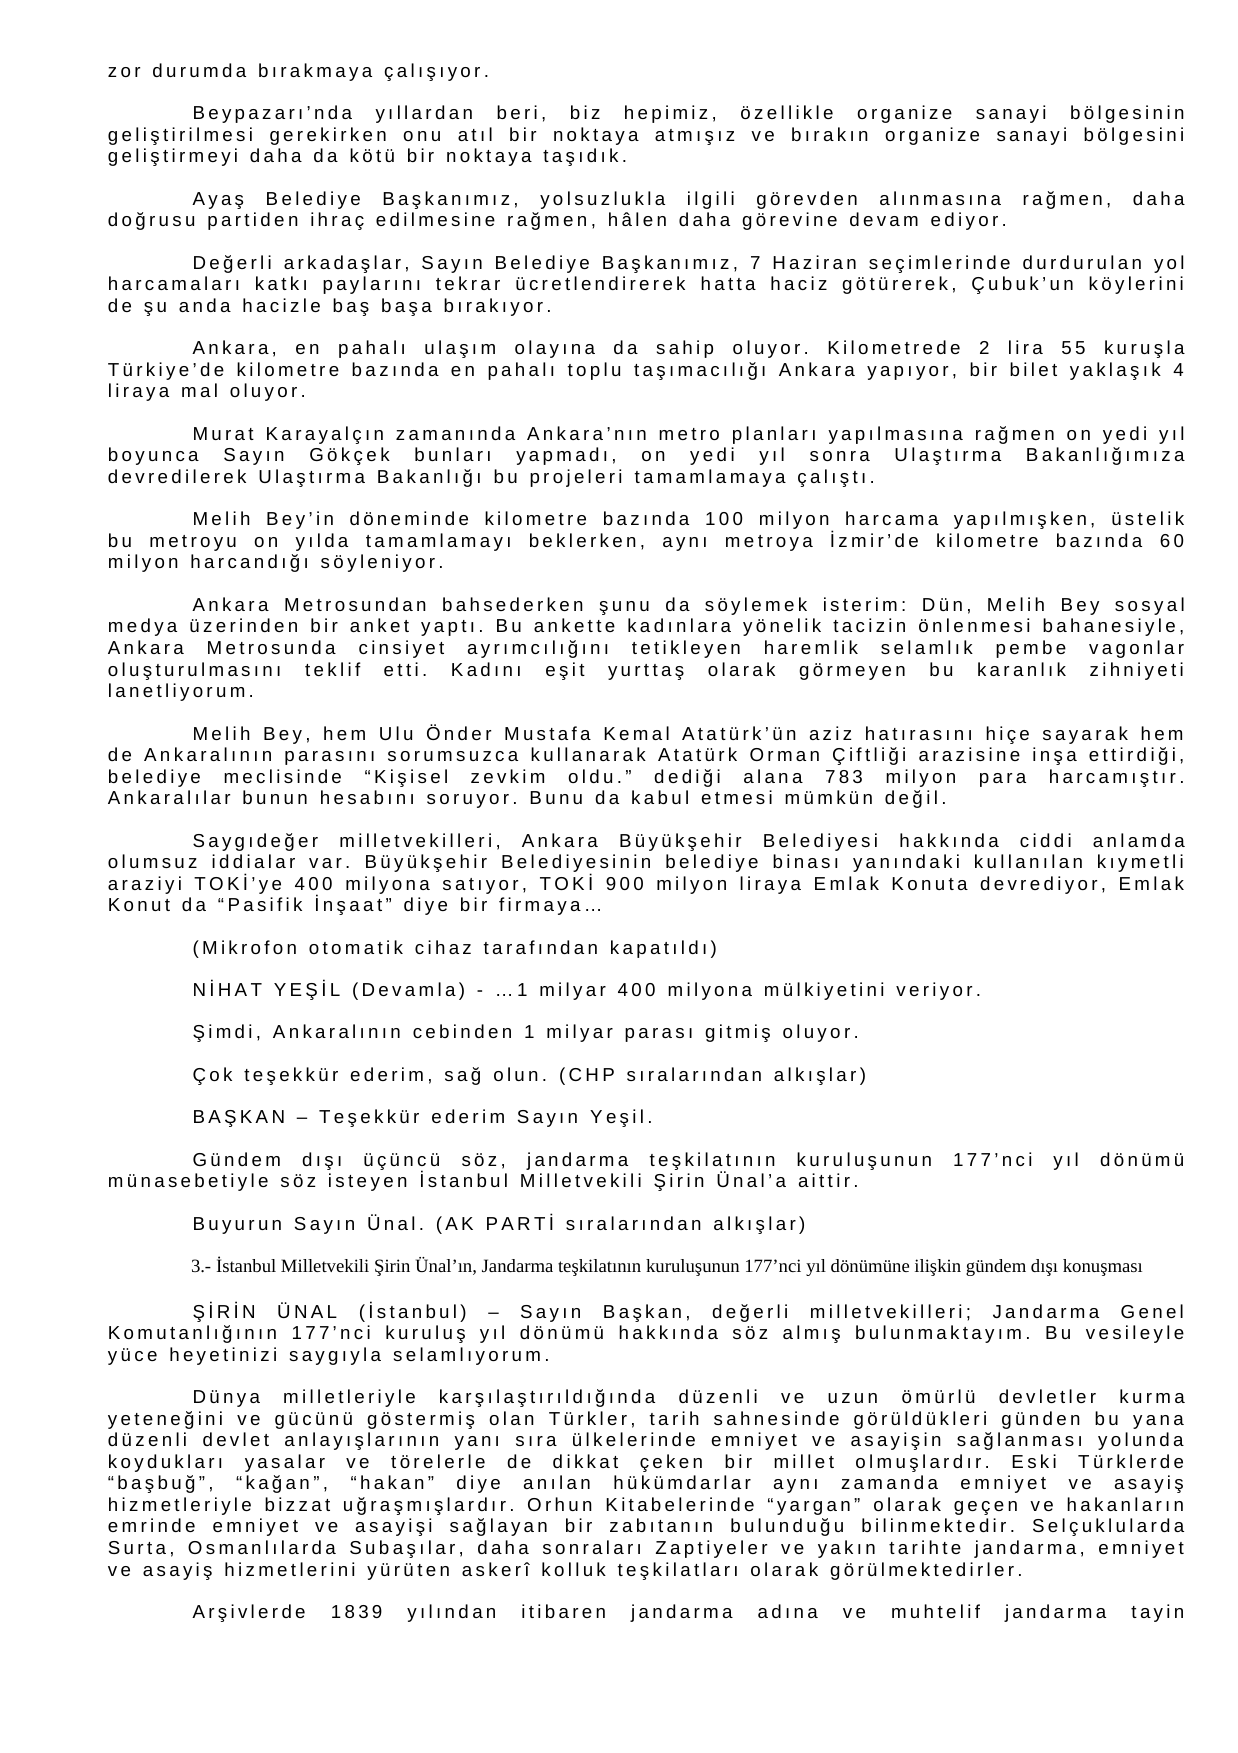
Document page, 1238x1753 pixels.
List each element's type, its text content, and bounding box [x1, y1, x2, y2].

text BAŞKAN – Teşekkür ederim Sayın Yeşil. [108, 1106, 1186, 1128]
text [108, 60, 1186, 81]
text Saygıdeğer milletvekilleri, Ankara Büyükşehir Belediyesi hakkında ciddi anlamda olumsuz iddialar var. Büyükşehir Belediyesinin belediye binası yanındaki kullanılan kıymetli araziyi TOKİ’ye 400 milyona satıyor, TOKİ 900 milyon liraya Emlak Konuta devrediyor, Emlak Konut da “Pasifik İnşaat” diye bir firmaya… [108, 829, 1186, 916]
text Şimdi, Ankaralının cebinden 1 milyar parası gitmiş oluyor. [108, 1021, 1186, 1043]
text Dünya milletleriyle karşılaştırıldığında düzenli ve uzun ömürlü devletler kurma yeteneğini ve gücünü göstermiş olan Türkler, tarih sahnesinde görüldükleri günden bu yana düzenli devlet anlayışlarının yanı sıra ülkelerinde emniyet ve asayişin sağlanması yolunda koydukları yasalar ve törelerle de dikkat çeken bir millet olmuşlardır. Eski Türklerde “başbuğ”, “kağan”, “hakan” diye anılan hükümdarlar aynı zamanda emniyet ve asayiş hizmetleriyle bizzat uğraşmışlardır. Orhun Kitabelerinde “yargan” olarak geçen ve hakanların emrinde emniyet ve asayişi sağlayan bir zabıtanın bulunduğu bilinmektedir. Selçuklularda Surta, Osmanlılarda Subaşılar, daha sonraları Zaptiyeler ve yakın tarihte jandarma, emniyet ve asayiş hizmetlerini yürüten askerî kolluk teşkilatları olarak görülmektedirler. [108, 1386, 1186, 1580]
text Ayaş Belediye Başkanımız, yolsuzlukla ilgili görevden alınmasına rağmen, daha doğrusu partiden ihraç edilmesine rağmen, hâlen daha görevine devam ediyor. [108, 188, 1186, 231]
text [108, 1601, 1186, 1622]
text 3.- İstanbul Milletvekili Şirin Ünal’ın, Jandarma teşkilatının kuruluşunun 177’nci yıl dönümüne ilişkin gündem dışı konuşması [112, 1255, 1184, 1276]
text Gündem dışı üçüncü söz, jandarma teşkilatının kuruluşunun 177’nci yıl dönümü münasebetiyle söz isteyen İstanbul Milletvekili Şirin Ünal’a aittir. [108, 1148, 1186, 1192]
text NİHAT YEŞİL (Devamla) - …1 milyar 400 milyona mülkiyetini veriyor. [108, 979, 1186, 1000]
text Ankara Metrosundan bahsederken şunu da söylemek isterim: Dün, Melih Bey sosyal medya üzerinden bir anket yaptı. Bu ankette kadınlara yönelik tacizin önlenmesi bahanesiyle, Ankara Metrosunda cinsiyet ayrımcılığını tetikleyen haremlik selamlık pembe vagonlar oluşturulmasını teklif etti. Kadını eşit yurttaş olarak görmeyen bu karanlık zihniyeti lanetliyorum. [108, 594, 1186, 701]
text (Mikrofon otomatik cihaz tarafından kapatıldı) [108, 936, 1186, 958]
text Melih Bey, hem Ulu Önder Mustafa Kemal Atatürk’ün aziz hatırasını hiçe sayarak hem de Ankaralının parasını sorumsuzca kullanarak Atatürk Orman Çiftliği arazisine inşa ettirdiği, belediye meclisinde “Kişisel zevkim oldu.” dediği alana 783 milyon para harcamıştır. Ankaralılar bunun hesabını soruyor. Bunu da kabul etmesi mümkün değil. [108, 722, 1186, 808]
text Beypazarı’nda yıllardan beri, biz hepimiz, özellikle organize sanayi bölgesinin geliştirilmesi gerekirken onu atıl bir noktaya atmışız ve bırakın organize sanayi bölgesini geliştirmeyi daha da kötü bir noktaya taşıdık. [108, 102, 1186, 167]
text ŞİRİN ÜNAL (İstanbul) – Sayın Başkan, değerli milletvekilleri; Jandarma Genel Komutanlığının 177’nci kuruluş yıl dönümü hakkında söz almış bulunmaktayım. Bu vesileyle yüce heyetinizi saygıyla selamlıyorum. [108, 1300, 1186, 1365]
text Çok teşekkür ederim, sağ olun. (CHP sıralarından alkışlar) [108, 1064, 1186, 1085]
text Buyurun Sayın Ünal. (AK PARTİ sıralarından alkışlar) [108, 1212, 1186, 1234]
text Melih Bey’in döneminde kilometre bazında 100 milyon harcama yapılmışken, üstelik bu metroyu on yılda tamamlamayı beklerken, aynı metroya İzmir’de kilometre bazında 60 milyon harcandığı söyleniyor. [108, 508, 1186, 573]
text Murat Karayalçın zamanında Ankara’nın metro planları yapılmasına rağmen on yedi yıl boyunca Sayın Gökçek bunları yapmadı, on yedi yıl sonra Ulaştırma Bakanlığımıza devredilerek Ulaştırma Bakanlığı bu projeleri tamamlamaya çalıştı. [108, 423, 1186, 487]
text Ankara, en pahalı ulaşım olayına da sahip oluyor. Kilometrede 2 lira 55 kuruşla Türkiye’de kilometre bazında en pahalı toplu taşımacılığı Ankara yapıyor, bir bilet yaklaşık 4 liraya mal oluyor. [108, 337, 1186, 402]
text Değerli arkadaşlar, Sayın Belediye Başkanımız, 7 Haziran seçimlerinde durdurulan yol harcamaları katkı paylarını tekrar ücretlendirerek hatta haciz götürerek, Çubuk’un köylerini de şu anda hacizle baş başa bırakıyor. [108, 252, 1186, 316]
